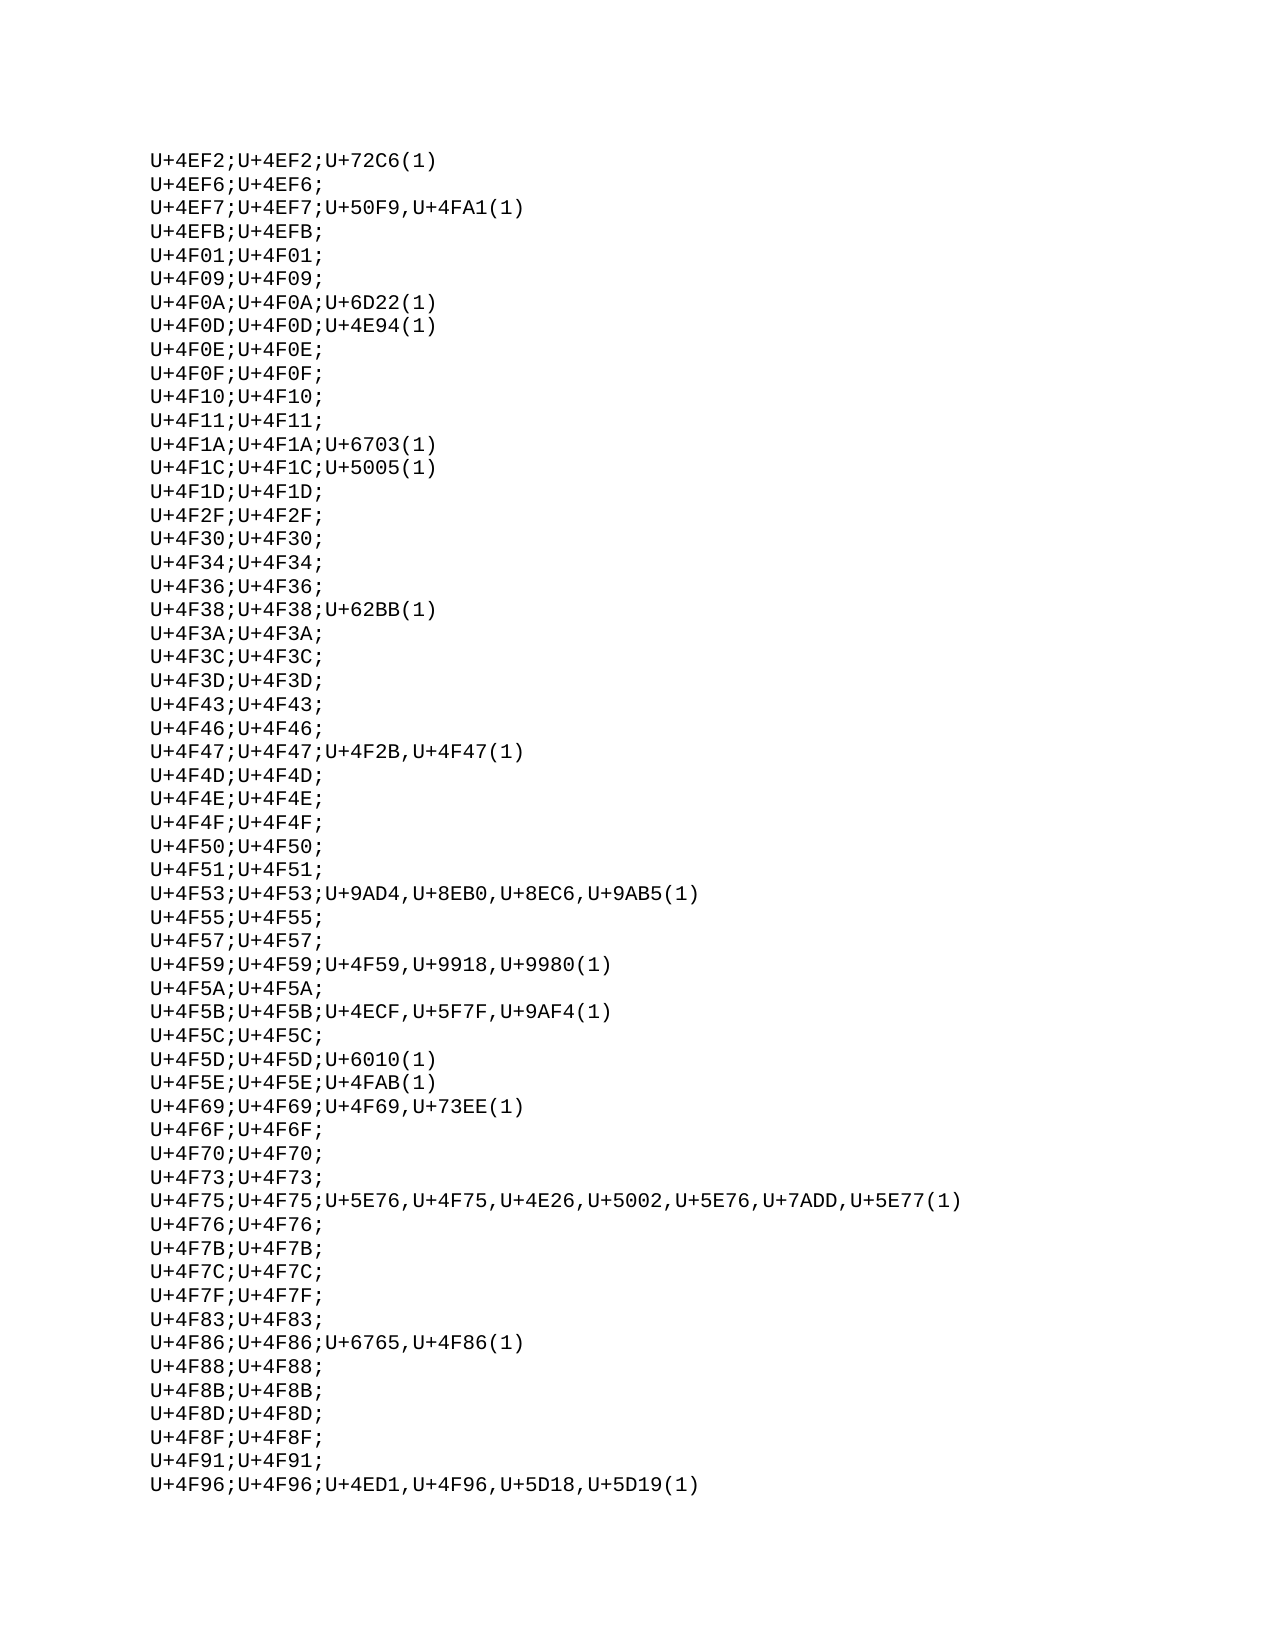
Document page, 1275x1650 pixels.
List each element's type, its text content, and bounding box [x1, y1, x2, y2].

text U+4F0F;U+4F0F; [150, 363, 1125, 386]
text U+4EF7;U+4EF7;U+50F9,U+4FA1(1) [150, 197, 1125, 221]
text U+4EF2;U+4EF2;U+72C6(1) [150, 150, 1125, 174]
text U+4F8D;U+4F8D; [150, 1403, 1125, 1427]
text U+4F3A;U+4F3A; [150, 623, 1125, 647]
text U+4F2F;U+4F2F; [150, 505, 1125, 528]
text U+4F4F;U+4F4F; [150, 812, 1125, 836]
text U+4F5D;U+4F5D;U+6010(1) [150, 1048, 1125, 1072]
text U+4F0E;U+4F0E; [150, 339, 1125, 363]
text U+4F53;U+4F53;U+9AD4,U+8EB0,U+8EC6,U+9AB5(1) [150, 883, 1125, 907]
text U+4F1A;U+4F1A;U+6703(1) [150, 434, 1125, 457]
text U+4F3D;U+4F3D; [150, 670, 1125, 694]
text U+4F7B;U+4F7B; [150, 1238, 1125, 1261]
text U+4F30;U+4F30; [150, 528, 1125, 552]
text U+4F55;U+4F55; [150, 907, 1125, 930]
text U+4F43;U+4F43; [150, 694, 1125, 717]
text U+4F0D;U+4F0D;U+4E94(1) [150, 316, 1125, 339]
text U+4F34;U+4F34; [150, 552, 1125, 576]
text U+4F10;U+4F10; [150, 386, 1125, 410]
text U+4F96;U+4F96;U+4ED1,U+4F96,U+5D18,U+5D19(1) [150, 1474, 1125, 1498]
text U+4EFB;U+4EFB; [150, 221, 1125, 244]
text U+4F09;U+4F09; [150, 268, 1125, 292]
text U+4F01;U+4F01; [150, 244, 1125, 268]
text U+4F1C;U+4F1C;U+5005(1) [150, 457, 1125, 481]
text U+4F47;U+4F47;U+4F2B,U+4F47(1) [150, 741, 1125, 765]
text U+4F5A;U+4F5A; [150, 978, 1125, 1001]
text U+4F4D;U+4F4D; [150, 765, 1125, 788]
text U+4F86;U+4F86;U+6765,U+4F86(1) [150, 1332, 1125, 1356]
text U+4F11;U+4F11; [150, 410, 1125, 434]
text U+4F8B;U+4F8B; [150, 1379, 1125, 1403]
text U+4F83;U+4F83; [150, 1309, 1125, 1332]
text U+4F38;U+4F38;U+62BB(1) [150, 599, 1125, 623]
text U+4F59;U+4F59;U+4F59,U+9918,U+9980(1) [150, 954, 1125, 978]
text U+4F50;U+4F50; [150, 836, 1125, 859]
text U+4F70;U+4F70; [150, 1143, 1125, 1167]
text U+4F4E;U+4F4E; [150, 788, 1125, 812]
text U+4F36;U+4F36; [150, 576, 1125, 599]
text U+4F88;U+4F88; [150, 1356, 1125, 1379]
text U+4F46;U+4F46; [150, 717, 1125, 741]
text U+4F51;U+4F51; [150, 859, 1125, 883]
text U+4F7C;U+4F7C; [150, 1261, 1125, 1285]
text U+4F75;U+4F75;U+5E76,U+4F75,U+4E26,U+5002,U+5E76,U+7ADD,U+5E77(1) [150, 1190, 1125, 1214]
text U+4F91;U+4F91; [150, 1451, 1125, 1474]
text U+4F7F;U+4F7F; [150, 1285, 1125, 1309]
text U+4F5B;U+4F5B;U+4ECF,U+5F7F,U+9AF4(1) [150, 1001, 1125, 1025]
text U+4F5C;U+4F5C; [150, 1025, 1125, 1048]
text U+4F5E;U+4F5E;U+4FAB(1) [150, 1072, 1125, 1096]
text U+4F0A;U+4F0A;U+6D22(1) [150, 292, 1125, 316]
text U+4F76;U+4F76; [150, 1214, 1125, 1238]
text U+4F6F;U+4F6F; [150, 1119, 1125, 1143]
text U+4F8F;U+4F8F; [150, 1427, 1125, 1451]
text U+4F3C;U+4F3C; [150, 647, 1125, 670]
text U+4F73;U+4F73; [150, 1167, 1125, 1190]
text U+4EF6;U+4EF6; [150, 174, 1125, 197]
text U+4F57;U+4F57; [150, 930, 1125, 954]
text U+4F1D;U+4F1D; [150, 481, 1125, 505]
text U+4F69;U+4F69;U+4F69,U+73EE(1) [150, 1096, 1125, 1119]
